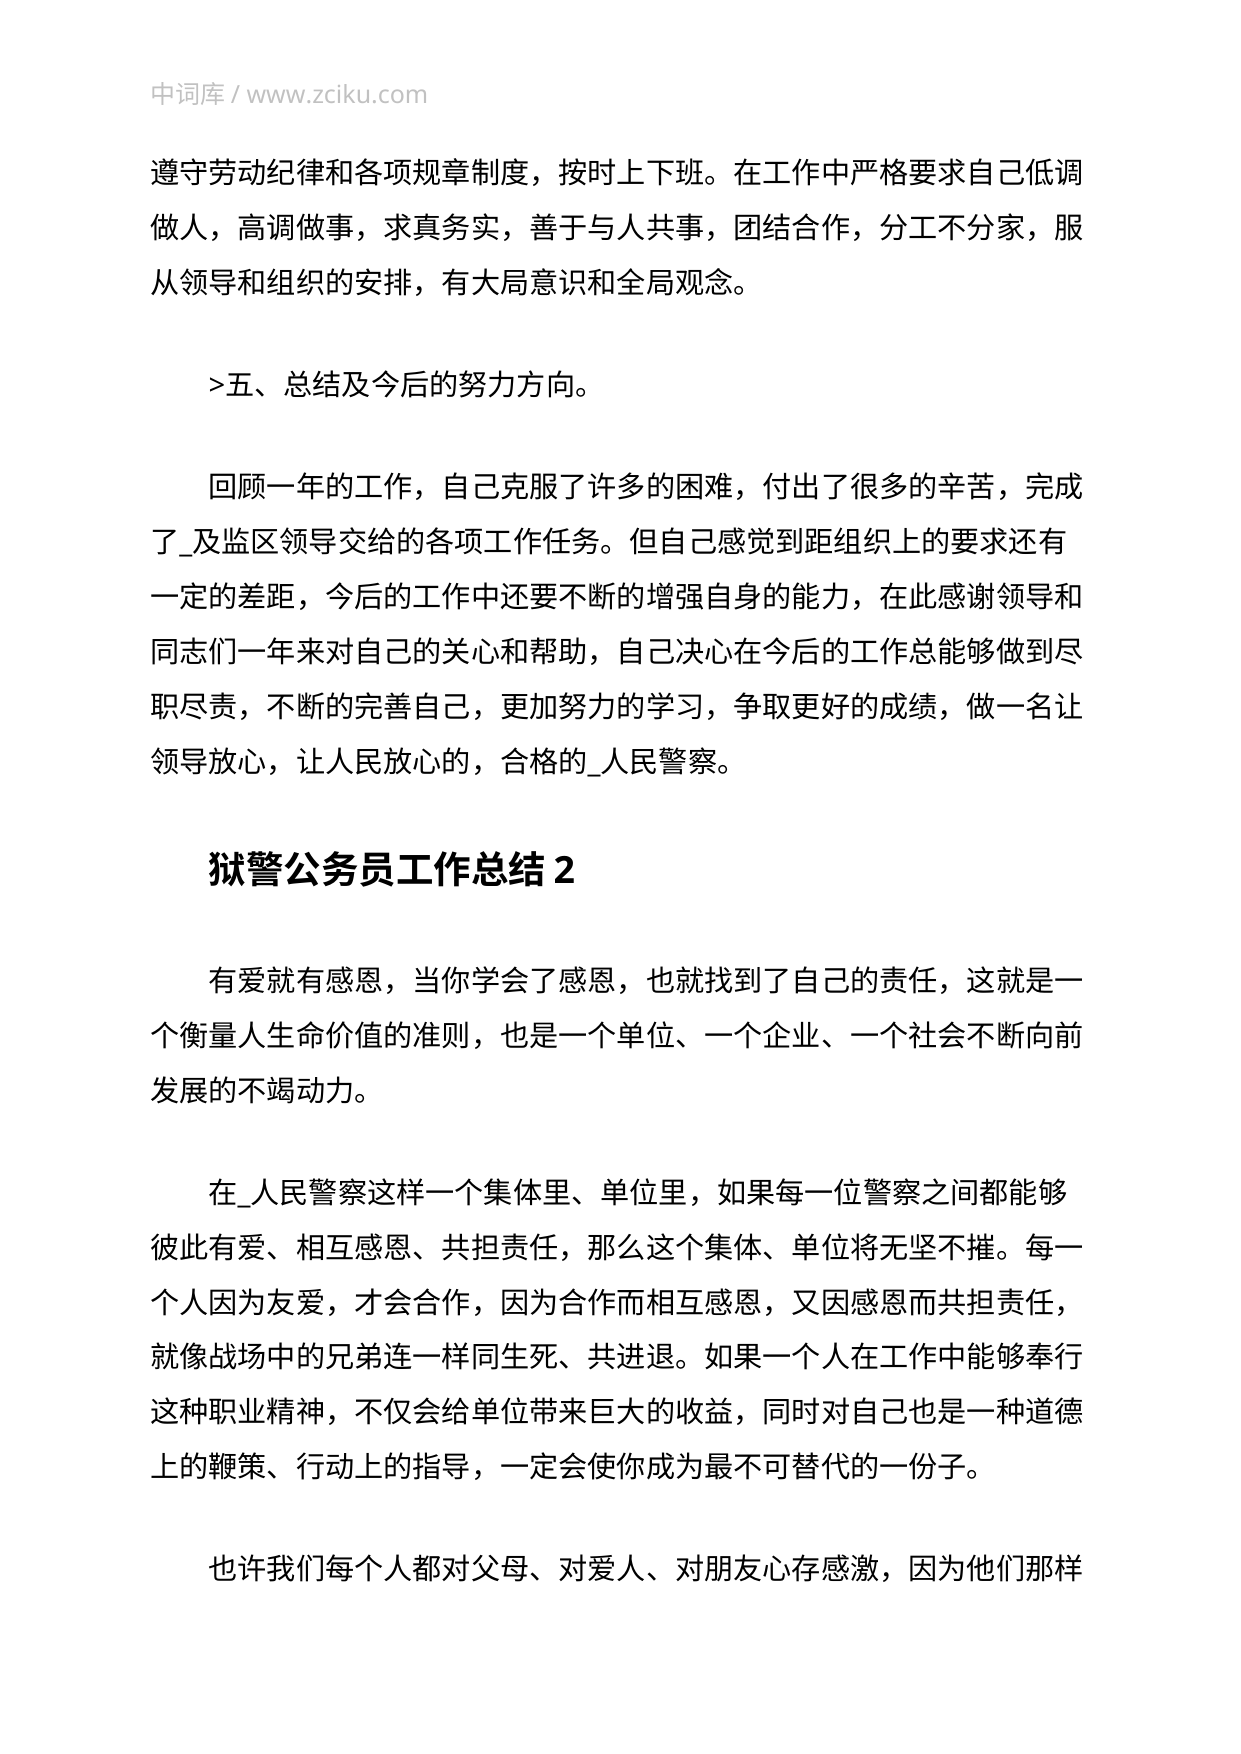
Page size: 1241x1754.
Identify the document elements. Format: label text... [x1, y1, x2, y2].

text 在_人民警察这样一个集体里、单位里，如果每一位警察之间都能够彼此有爱、相互感恩、共担责任，那么这个集体、单位将无坚不摧。每一个人因为友爱，才会合作，因为合作而相互感恩，又因感恩而共担责任，就像战场中的兄弟连一样同生死、共进退。如果一个人在工作中能够奉行这种职业精神，不仅会给单位带来巨大的收益，同时对自己也是一种道德上的鞭策、行动上的指导，一定会使你成为最不可替代的一份子。 [150, 1169, 1090, 1486]
text 有爱就有感恩，当你学会了感恩，也就找到了自己的责任，这就是一个衡量人生命价值的准则，也是一个单位、一个企业、一个社会不断向前发展的不竭动力。 [150, 958, 1090, 1110]
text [150, 1546, 1090, 1588]
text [150, 150, 1090, 302]
text 狱警公务员工作总结2 [150, 840, 1090, 894]
text >五、总结及今后的努力方向。 [150, 362, 1090, 404]
text 回顾一年的工作，自己克服了许多的困难，付出了很多的辛苦，完成了_及监区领导交给的各项工作任务。但自己感觉到距组织上的要求还有一定的差距，今后的工作中还要不断的增强自身的能力，在此感谢领导和同志们一年来对自己的关心和帮助，自己决心在今后的工作总能够做到尽职尽责，不断的完善自己，更加努力的学习，争取更好的成绩，做一名让领导放心，让人民放心的，合格的_人民警察。 [150, 463, 1090, 781]
